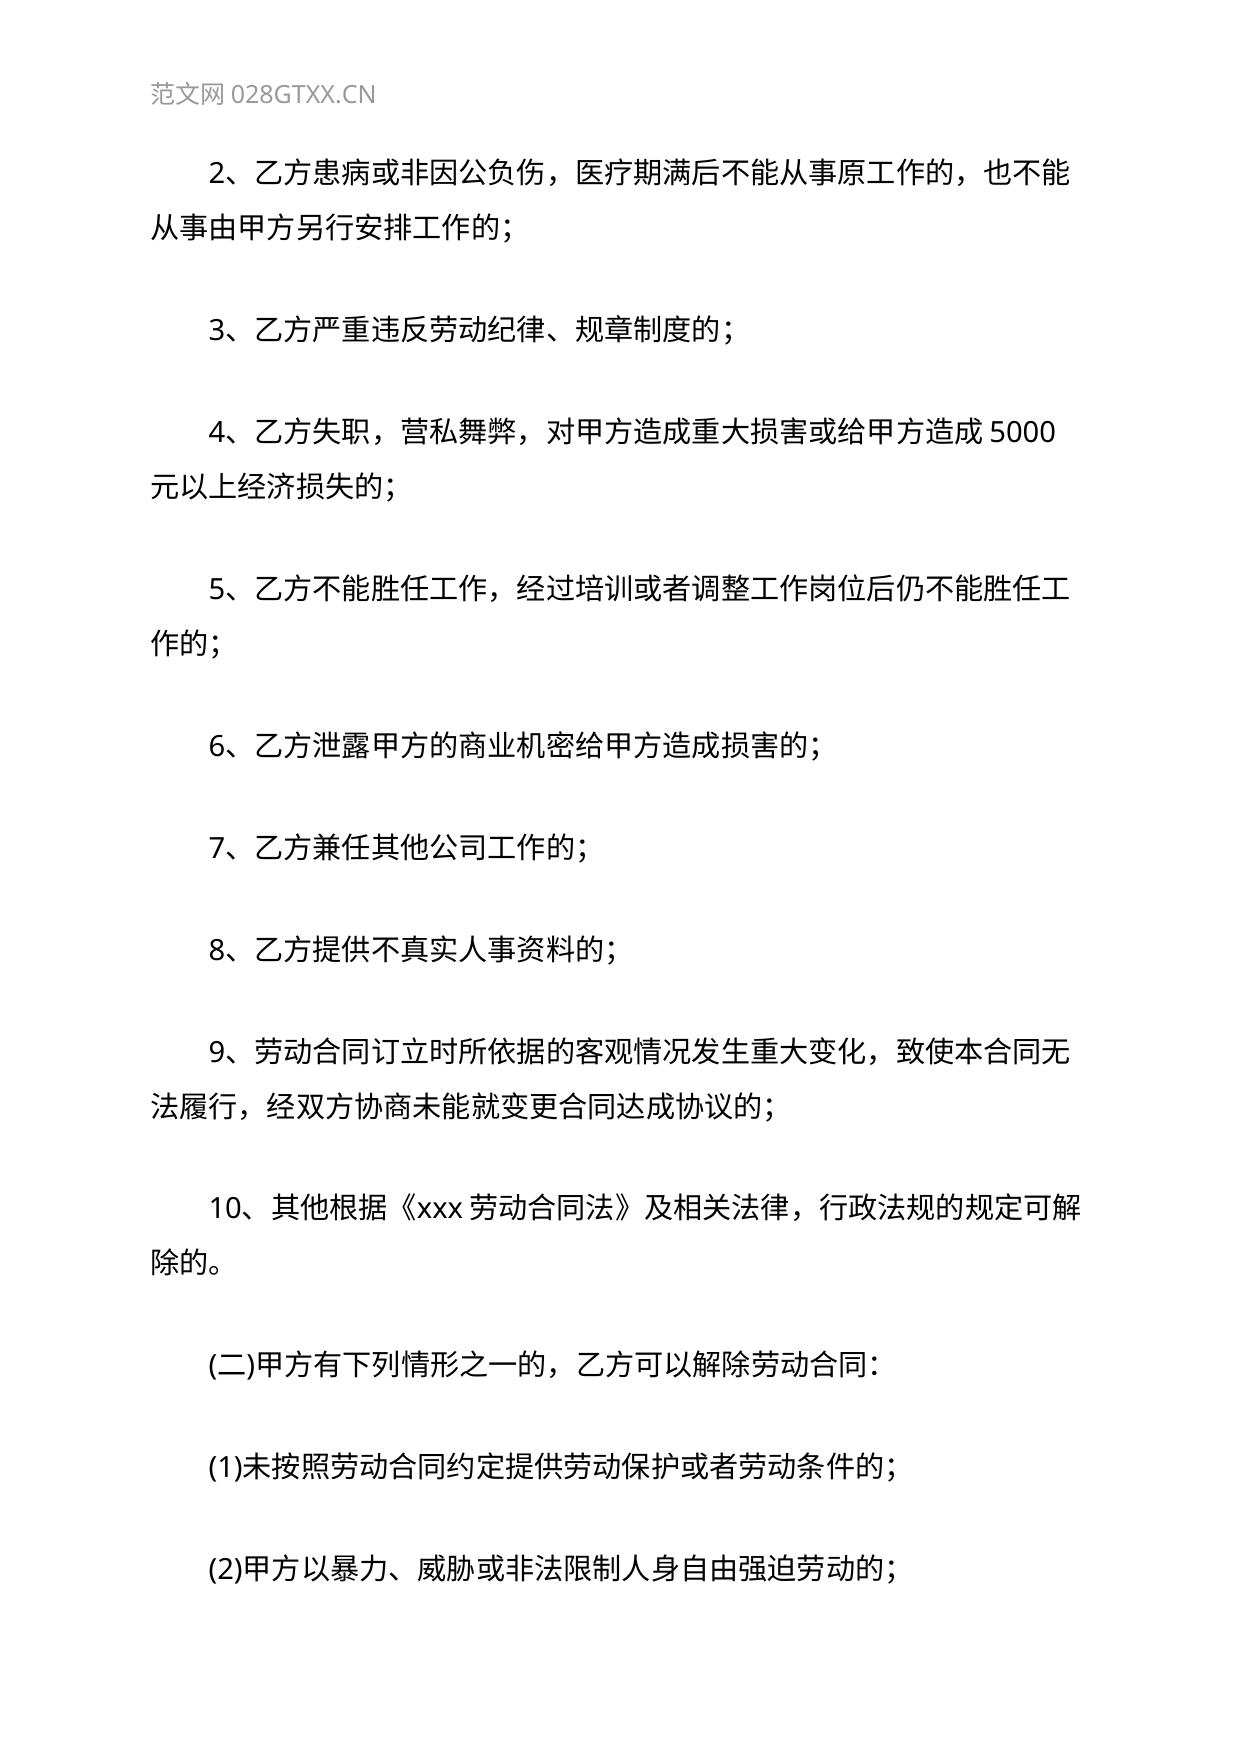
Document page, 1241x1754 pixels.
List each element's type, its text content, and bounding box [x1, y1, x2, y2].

text (1)未按照劳动合同约定提供劳动保护或者劳动条件的； [150, 1444, 1090, 1486]
text 4、乙方失职，营私舞弊，对甲方造成重大损害或给甲方造成5000元以上经济损失的； [150, 409, 1090, 506]
text (二)甲方有下列情形之一的，乙方可以解除劳动合同： [150, 1342, 1090, 1384]
text 9、劳动合同订立时所依据的客观情况发生重大变化，致使本合同无法履行，经双方协商未能就变更合同达成协议的； [150, 1028, 1090, 1126]
text 6、乙方泄露甲方的商业机密给甲方造成损害的； [150, 722, 1090, 765]
text 5、乙方不能胜任工作，经过培训或者调整工作岗位后仍不能胜任工作的； [150, 566, 1090, 663]
text 10、其他根据《xxx劳动合同法》及相关法律，行政法规的规定可解除的。 [150, 1185, 1090, 1282]
text 8、乙方提供不真实人事资料的； [150, 926, 1090, 969]
text 3、乙方严重违反劳动纪律、规章制度的； [150, 307, 1090, 349]
text 7、乙方兼任其他公司工作的； [150, 824, 1090, 867]
text (2)甲方以暴力、威胁或非法限制人身自由强迫劳动的； [150, 1546, 1090, 1588]
text 2、乙方患病或非因公负伤，医疗期满后不能从事原工作的，也不能从事由甲方另行安排工作的； [150, 150, 1090, 247]
